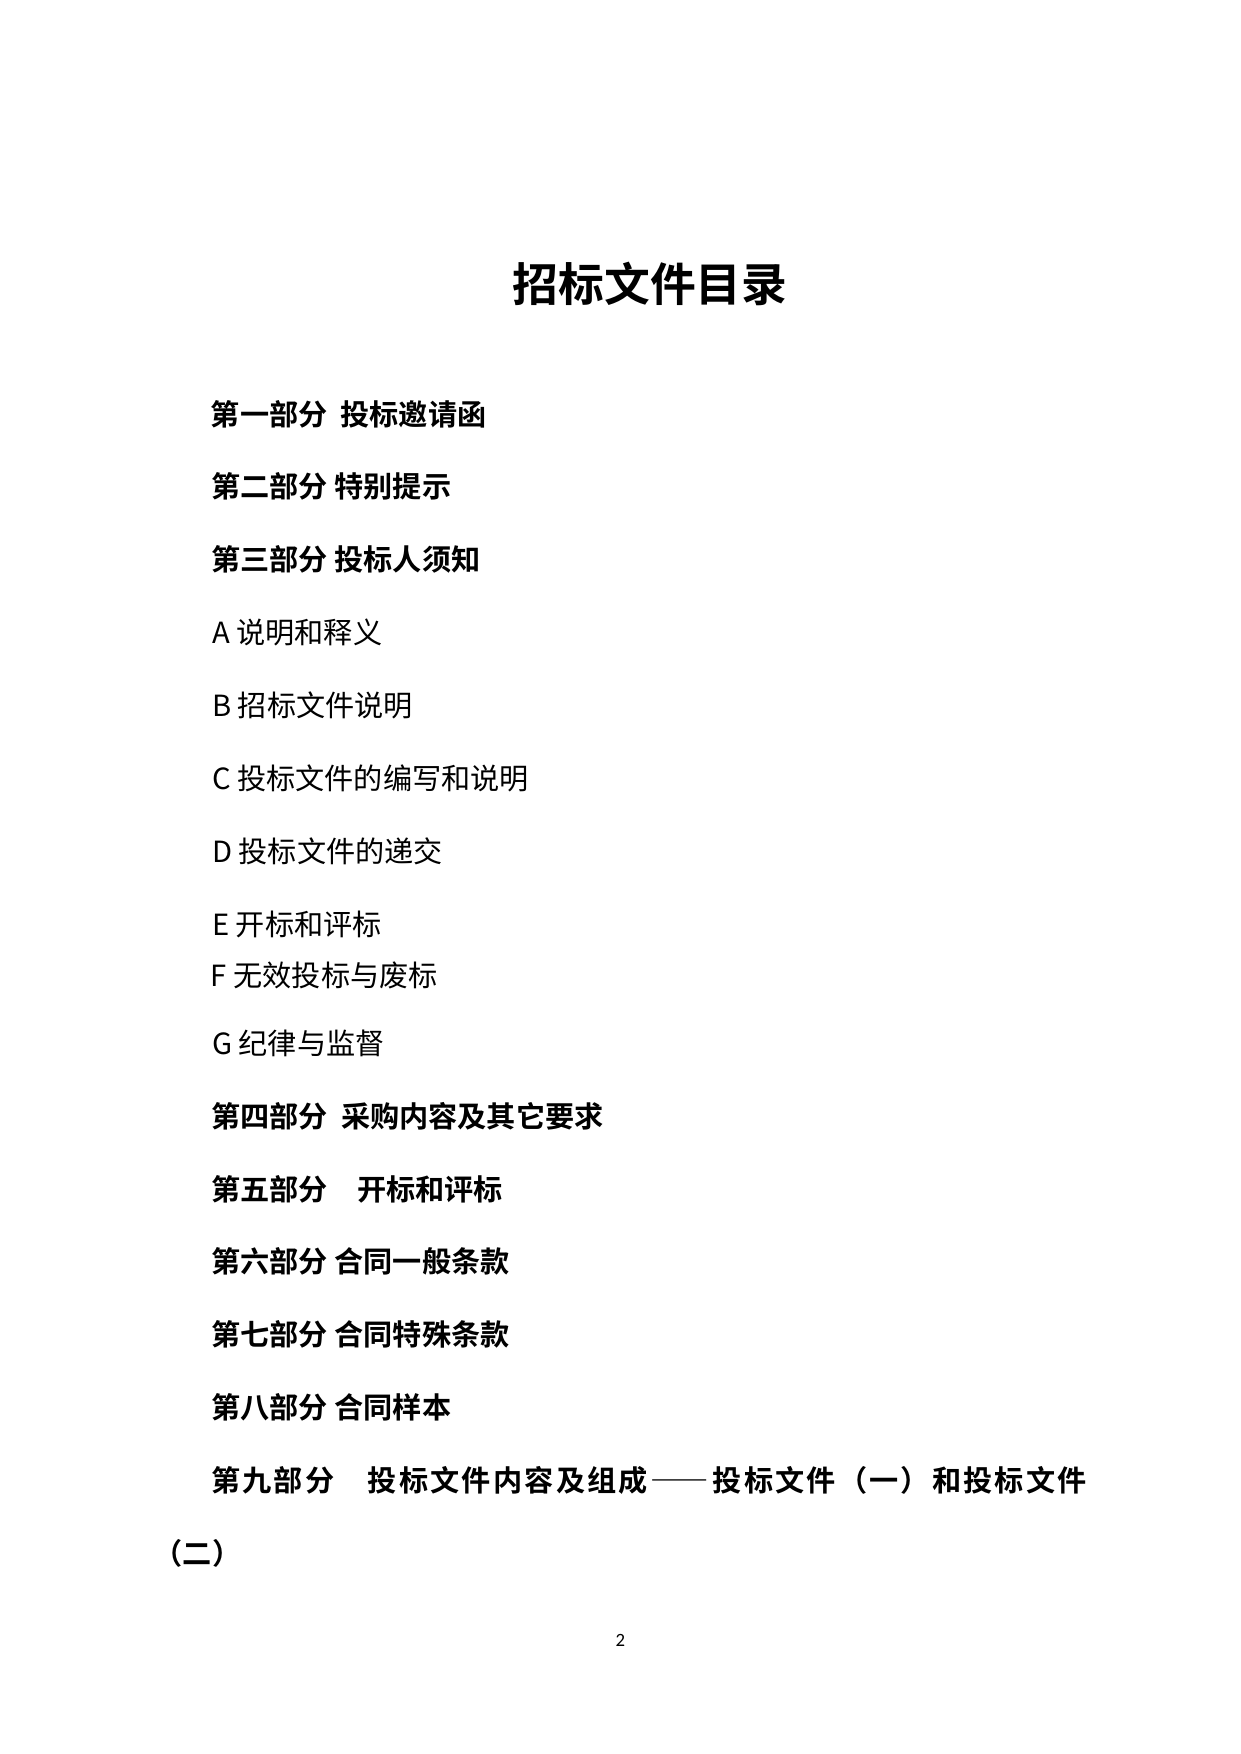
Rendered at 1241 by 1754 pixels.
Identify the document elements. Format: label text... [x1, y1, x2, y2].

text 第六部分 合同一般条款 [153, 1214, 1087, 1287]
text 第二部分 特别提示 [153, 439, 1087, 512]
text 第七部分 合同特殊条款 [153, 1287, 1087, 1360]
text 第五部分 开标和评标 [153, 1142, 1087, 1214]
text 第八部分 合同样本 [153, 1360, 1087, 1433]
text E 开标和评标 [153, 877, 1087, 950]
text 招标文件目录 [153, 258, 1087, 312]
text 第一部分 投标邀请函 [153, 367, 1087, 439]
text G 纪律与监督 [153, 996, 1087, 1069]
text C 投标文件的编写和说明 [153, 731, 1087, 804]
text B 招标文件说明 [153, 658, 1087, 731]
text 第四部分 采购内容及其它要求 [153, 1069, 1087, 1142]
text F 无效投标与废标 [153, 950, 1087, 996]
text A 说明和释义 [153, 585, 1087, 658]
text 第九部分 投标文件内容及组成——投标文件（一）和投标文件（二） [153, 1433, 1087, 1579]
text D 投标文件的递交 [153, 804, 1087, 877]
text 第三部分 投标人须知 [153, 512, 1087, 585]
